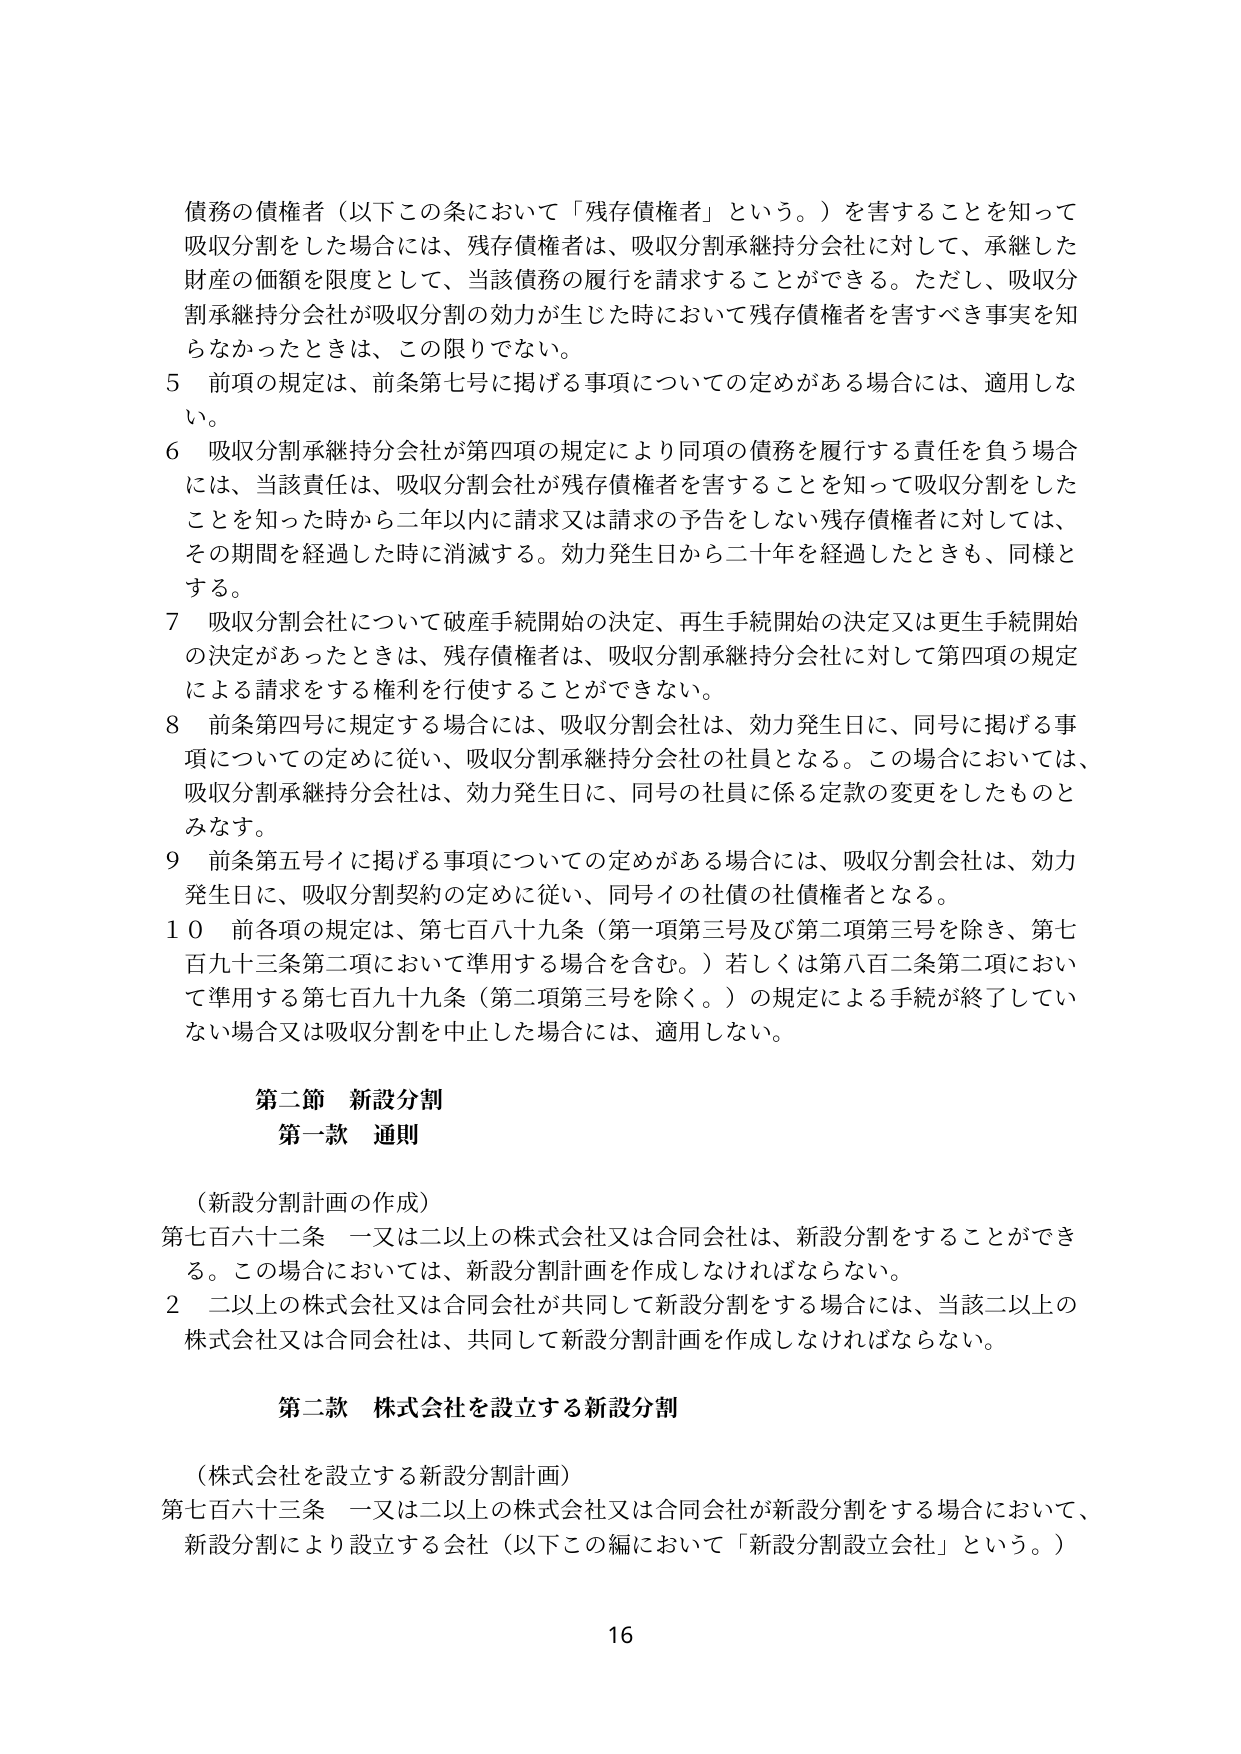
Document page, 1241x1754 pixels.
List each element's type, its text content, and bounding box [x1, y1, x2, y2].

text ６ 吸収分割承継持分会社が第四項の規定により同項の債務を履行する責任を負う場合には、当該責任は、吸収分割会社が残存債権者を害することを知って吸収分割をしたことを知った時から二年以内に請求又は請求の予告をしない残存債権者に対しては、その期間を経過した時に消滅する。効力発生日から二十年を経過したときも、同様とする。 [161, 433, 1079, 604]
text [161, 194, 1079, 364]
text ７ 吸収分割会社について破産手続開始の決定、再生手続開始の決定又は更生手続開始の決定があったときは、残存債権者は、吸収分割承継持分会社に対して第四項の規定による請求をする権利を行使することができない。 [161, 604, 1079, 706]
text ８ 前条第四号に規定する場合には、吸収分割会社は、効力発生日に、同号に掲げる事項についての定めに従い、吸収分割承継持分会社の社員となる。この場合においては、吸収分割承継持分会社は、効力発生日に、同号の社員に係る定款の変更をしたものとみなす。 [161, 706, 1079, 843]
text （株式会社を設立する新設分割計画） [184, 1458, 1079, 1492]
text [161, 1492, 1079, 1560]
text 第一款 通則 [276, 1116, 1079, 1150]
text 第二節 新設分割 [253, 1082, 1079, 1116]
text ２ 二以上の株式会社又は合同会社が共同して新設分割をする場合には、当該二以上の株式会社又は合同会社は、共同して新設分割計画を作成しなければならない。 [161, 1287, 1079, 1355]
text 第二款 株式会社を設立する新設分割 [276, 1389, 1079, 1424]
text （新設分割計画の作成） [184, 1184, 1079, 1219]
text ５ 前項の規定は、前条第七号に掲げる事項についての定めがある場合には、適用しない。 [161, 364, 1079, 433]
text ９ 前条第五号イに掲げる事項についての定めがある場合には、吸収分割会社は、効力発生日に、吸収分割契約の定めに従い、同号イの社債の社債権者となる。 [161, 843, 1079, 911]
text １０ 前各項の規定は、第七百八十九条（第一項第三号及び第二項第三号を除き、第七百九十三条第二項において準用する場合を含む。）若しくは第八百二条第二項において準用する第七百九十九条（第二項第三号を除く。）の規定による手続が終了していない場合又は吸収分割を中止した場合には、適用しない。 [161, 911, 1079, 1048]
text 第七百六十二条 一又は二以上の株式会社又は合同会社は、新設分割をすることができる。この場合においては、新設分割計画を作成しなければならない。 [161, 1219, 1079, 1287]
